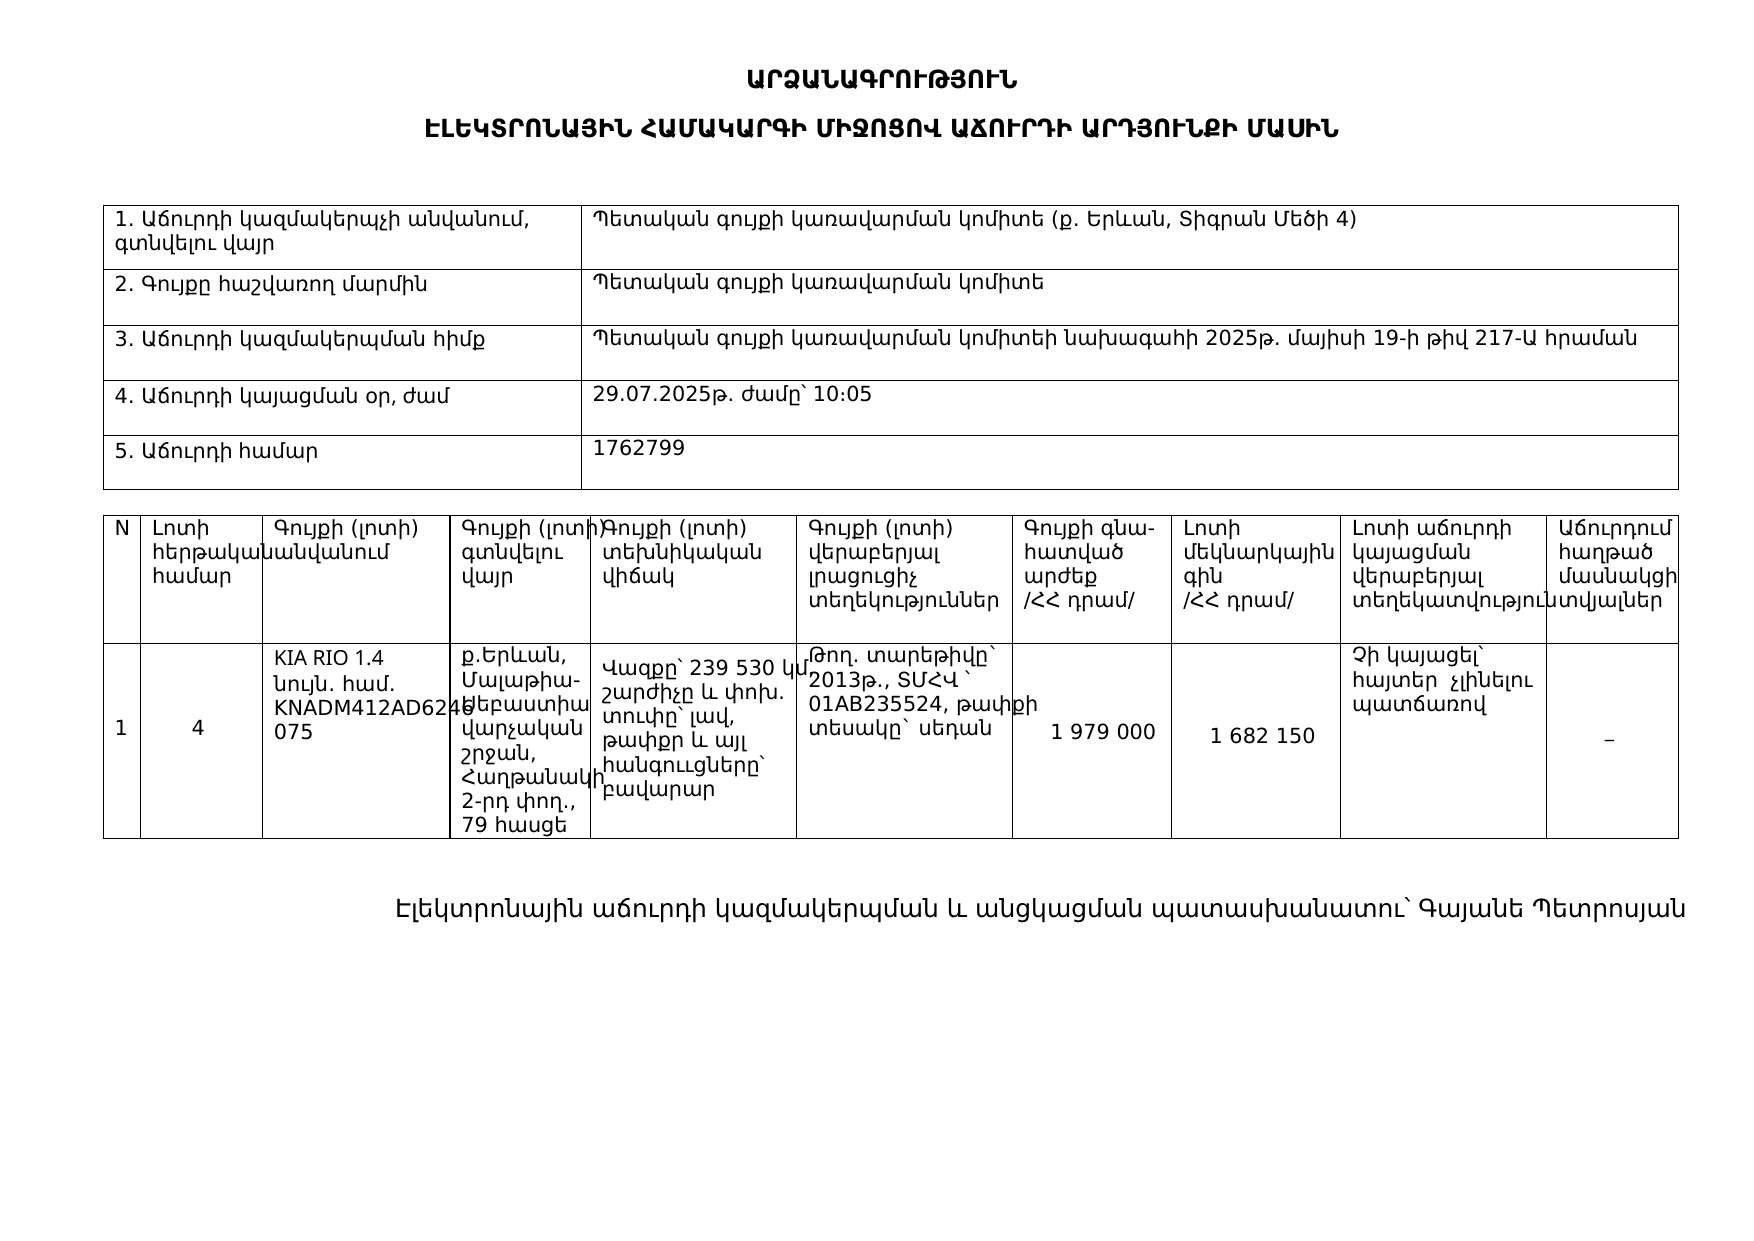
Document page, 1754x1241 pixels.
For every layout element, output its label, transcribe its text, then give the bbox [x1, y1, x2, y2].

table_header Պետական գույքի կառավարման կոմիտե (ք․ Երևան, Տիգրան Մեծի 4) [582, 206, 1678, 269]
table_cell 1 979 000 [1013, 644, 1171, 838]
table_header Լոտի մեկնարկային գին /ՀՀ դրամ/ [1172, 516, 1340, 642]
table_cell Վազքը՝ 239 530 կմ, շարժիչը և փոխ. տուփը՝ լավ, թափքր և այլ հանգոււցները՝ բավարար [591, 644, 796, 838]
text ԷԼԵԿՏՐՈՆԱՅԻՆ ՀԱՄԱԿԱՐԳԻ ՄԻՋՈՑՈՎ ԱՃՈՒՐԴԻ ԱՐԴՅՈՒՆՔԻ ՄԱՍԻՆ [122, 114, 1641, 143]
table_header Գույքի (լոտի) գտնվելու վայր [451, 516, 590, 642]
table_cell 1 [104, 644, 140, 838]
table_cell KIA RIO 1.4 նույն․ համ․KNADM412AD6246 075 [263, 644, 449, 838]
table_cell _ [1547, 644, 1678, 838]
table_header Գույքի (լոտի) անվանում [263, 516, 449, 642]
table_cell Թող․ տարեթիվը` 2013թ․, ՏՄՀՎ ՝ 01AB235524, թափքի տեսակը` սեդան [797, 644, 1012, 838]
table_cell 29.07.2025թ․ ժամը՝ 10։05 [582, 381, 1678, 435]
table_cell 1 682 150 [1172, 644, 1340, 838]
table_cell Պետական գույքի կառավարման կոմիտեի նախագահի 2025թ․ մայիսի 19-ի թիվ 217-Ա հրաման [582, 326, 1678, 380]
table_header Աճուրդում հաղթած մասնակցի տվյալներ [1547, 516, 1678, 642]
table_header N [104, 516, 140, 642]
table_cell ք․Երևան, Մալաթիա- Սեբաստիա վարչական շրջան, Հաղթանակի 2-րդ փող․, 79 հասցե [451, 644, 590, 838]
table_cell 1762799 [582, 436, 1678, 489]
table_cell 4 [141, 644, 262, 838]
table_cell 5․ Աճուրդի համար [104, 436, 581, 489]
table_header Լոտի աճուրդի կայացման վերաբերյալ տեղեկատվություն [1341, 516, 1546, 642]
table_header Լոտի հերթական համար [141, 516, 262, 642]
text ԱՐՁԱՆԱԳՐՈՒԹՅՈՒՆ [122, 66, 1641, 95]
table_cell 4․ Աճուրդի կայացման օր, ժամ [104, 381, 581, 435]
table_header Գույքի (լոտի) վերաբերյալ լրացուցիչ տեղեկություններ [797, 516, 1012, 642]
table_header Գույքի գնա- հատված արժեք /ՀՀ դրամ/ [1013, 516, 1171, 642]
text Էլեկտրոնային աճուրդի կազմակերպման և անցկացման պատասխանատու՝ Գայանե Պետրոսյան [150, 895, 1687, 924]
table_header Գույքի (լոտի) տեխնիկական վիճակ [591, 516, 796, 642]
table_header 1․ Աճուրդի կազմակերպչի անվանում, գտնվելու վայր [104, 206, 581, 269]
table_cell 2․ Գույքը հաշվառող մարմին [104, 270, 581, 324]
table_cell Չի կայացել՝ հայտեր չլինելու պատճառով [1341, 644, 1546, 838]
table_cell Պետական գույքի կառավարման կոմիտե [582, 270, 1678, 324]
table_cell 3․ Աճուրդի կազմակերպման հիմք [104, 326, 581, 380]
